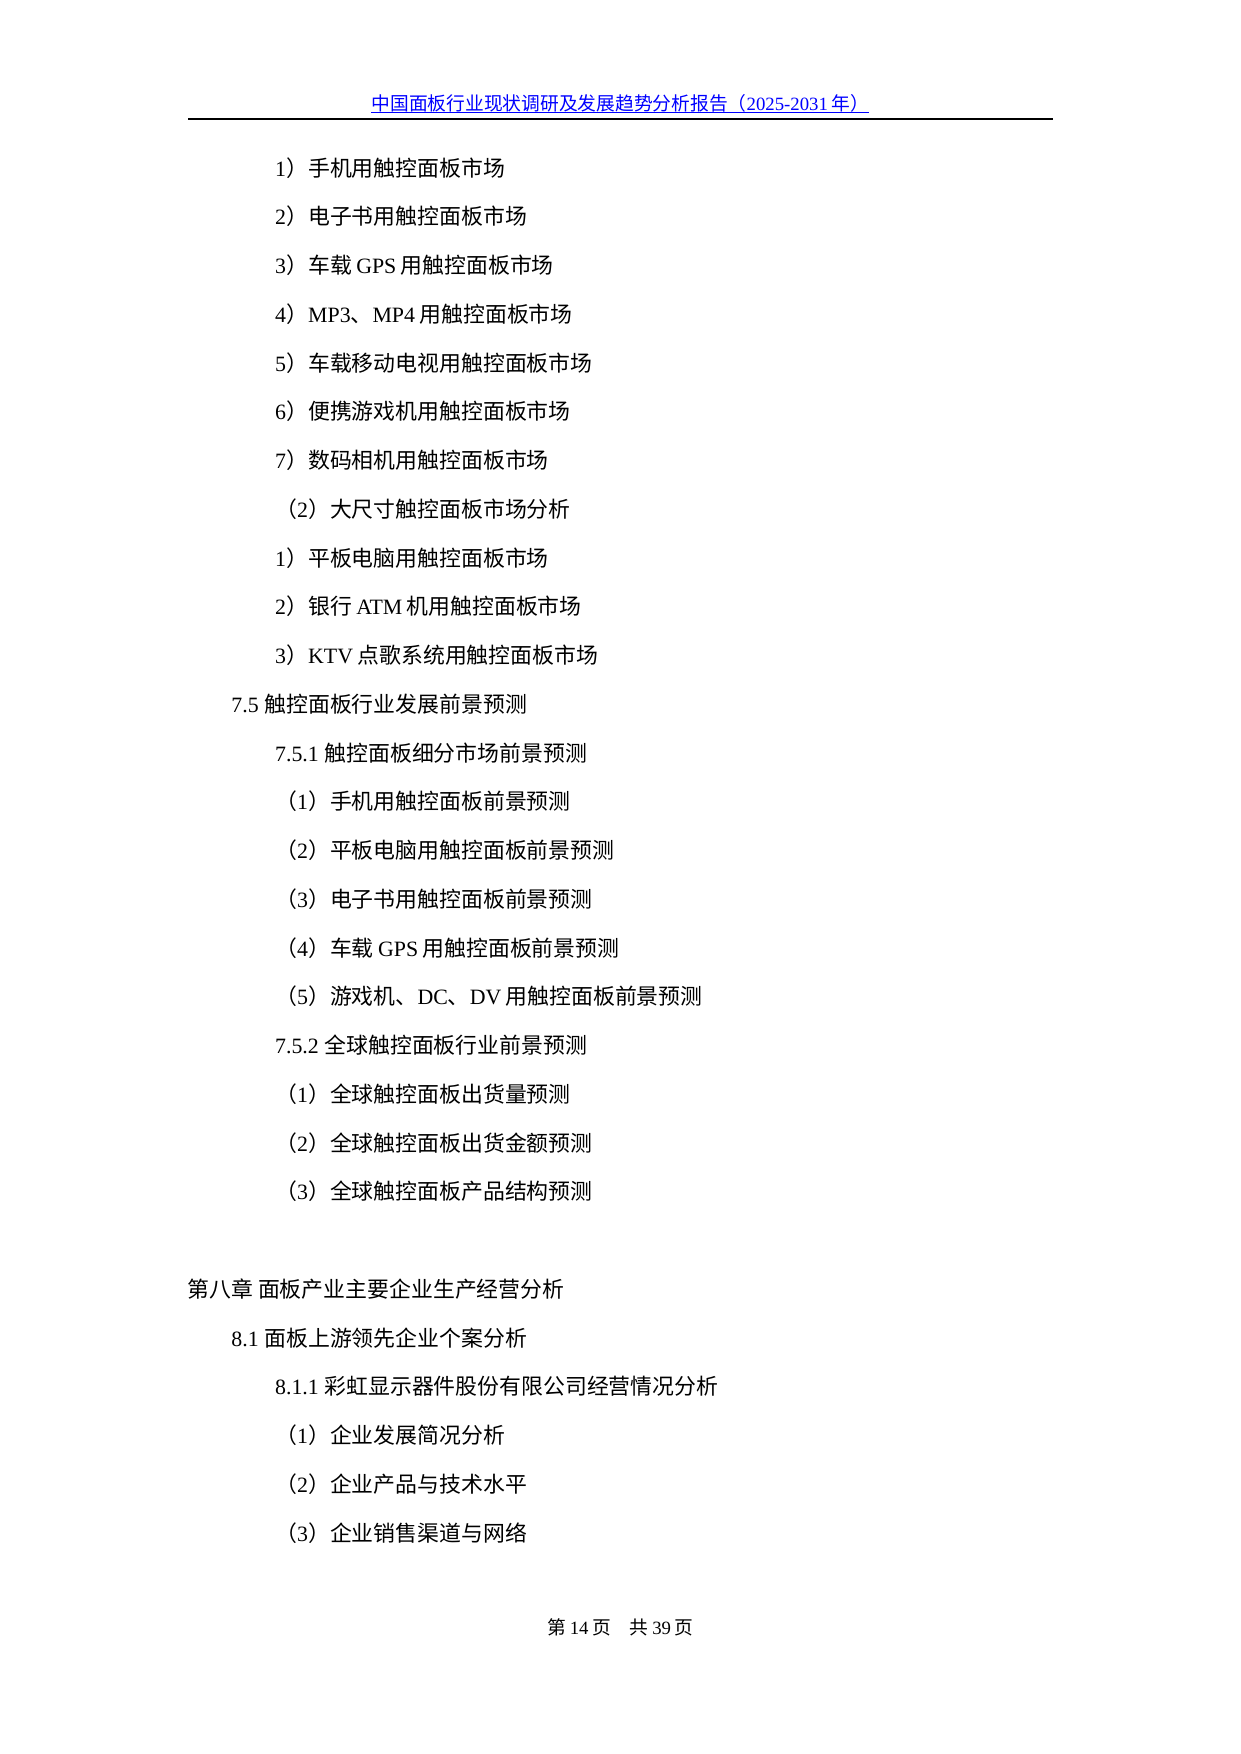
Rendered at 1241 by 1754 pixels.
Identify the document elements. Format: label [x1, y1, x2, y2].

text [187, 150, 1053, 1548]
